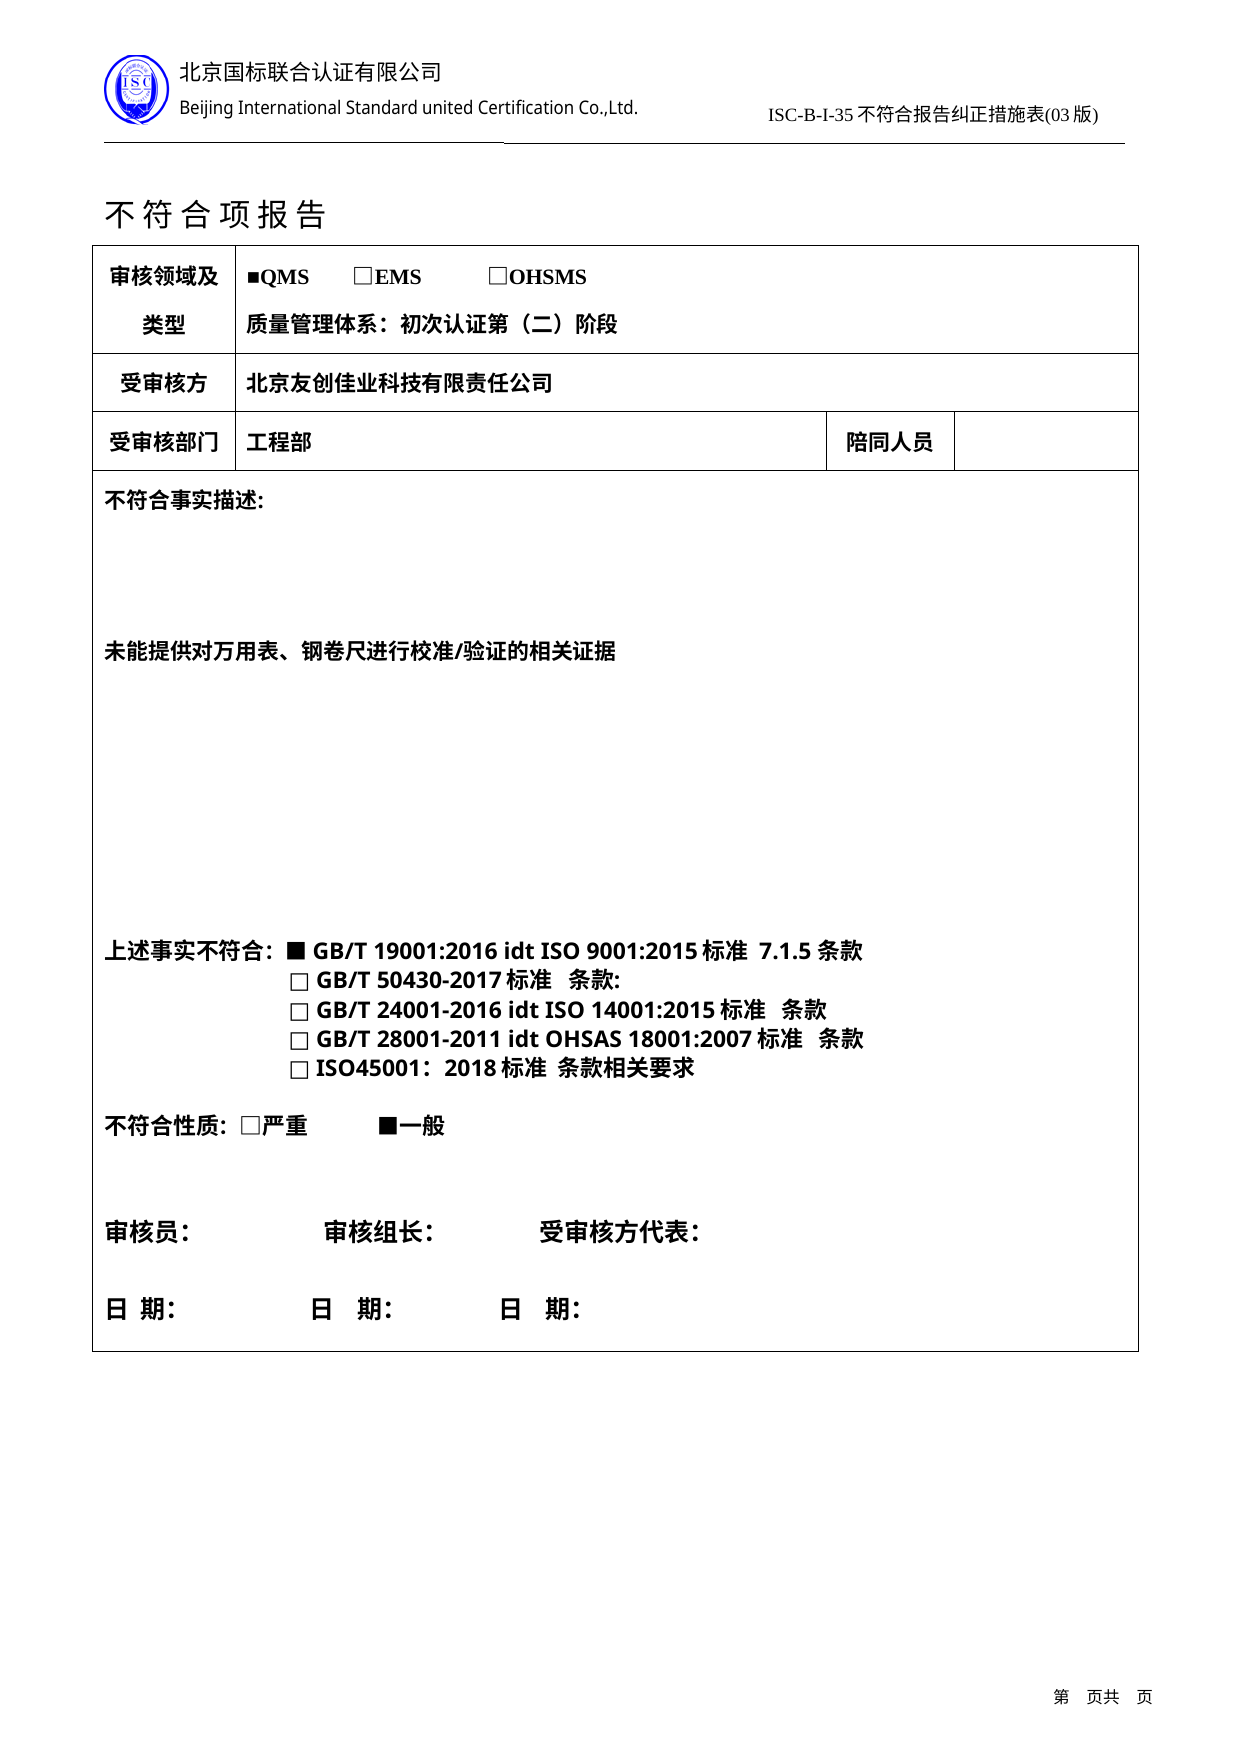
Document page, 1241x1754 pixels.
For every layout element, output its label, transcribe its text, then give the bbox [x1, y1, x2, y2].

table_cell 不符合事实描述: 未能提供对万用表、钢卷尺进行校准/验证的相关证据 上述事实不符合：■ GB/T 19001:2016 idt ISO 9001:2015标准 7.1.5 条款 □ GB/T 50430-2017标准 条款: □ GB/T 24001-2016 idt ISO 14001:2015标准 条款 □ GB/T 28001-2011 idt OHSAS 18001:2007标准 条款 □ ISO45001：2018标准 条款相关要求 不符合性质：□严重 ■一般 审核员： 审核组长： 受审核方代表： 日 期： 日 期： 日 期： [93, 471, 1138, 1351]
picture [104, 55, 172, 124]
table_cell 北京友创佳业科技有限责任公司 [236, 354, 1138, 411]
table_cell 工程部 [236, 412, 826, 469]
text 不 符 合 项 报 告 [104, 180, 1153, 245]
table_cell 陪同人员 [827, 412, 954, 469]
table_cell 受审核方 [93, 354, 235, 411]
table_cell [955, 412, 1138, 469]
table_header ■QMS □EMS □OHSMS 质量管理体系：初次认证第（二）阶段 [236, 246, 1138, 352]
table_cell 受审核部门 [93, 412, 235, 469]
table_header 审核领域及类型 [93, 246, 235, 352]
